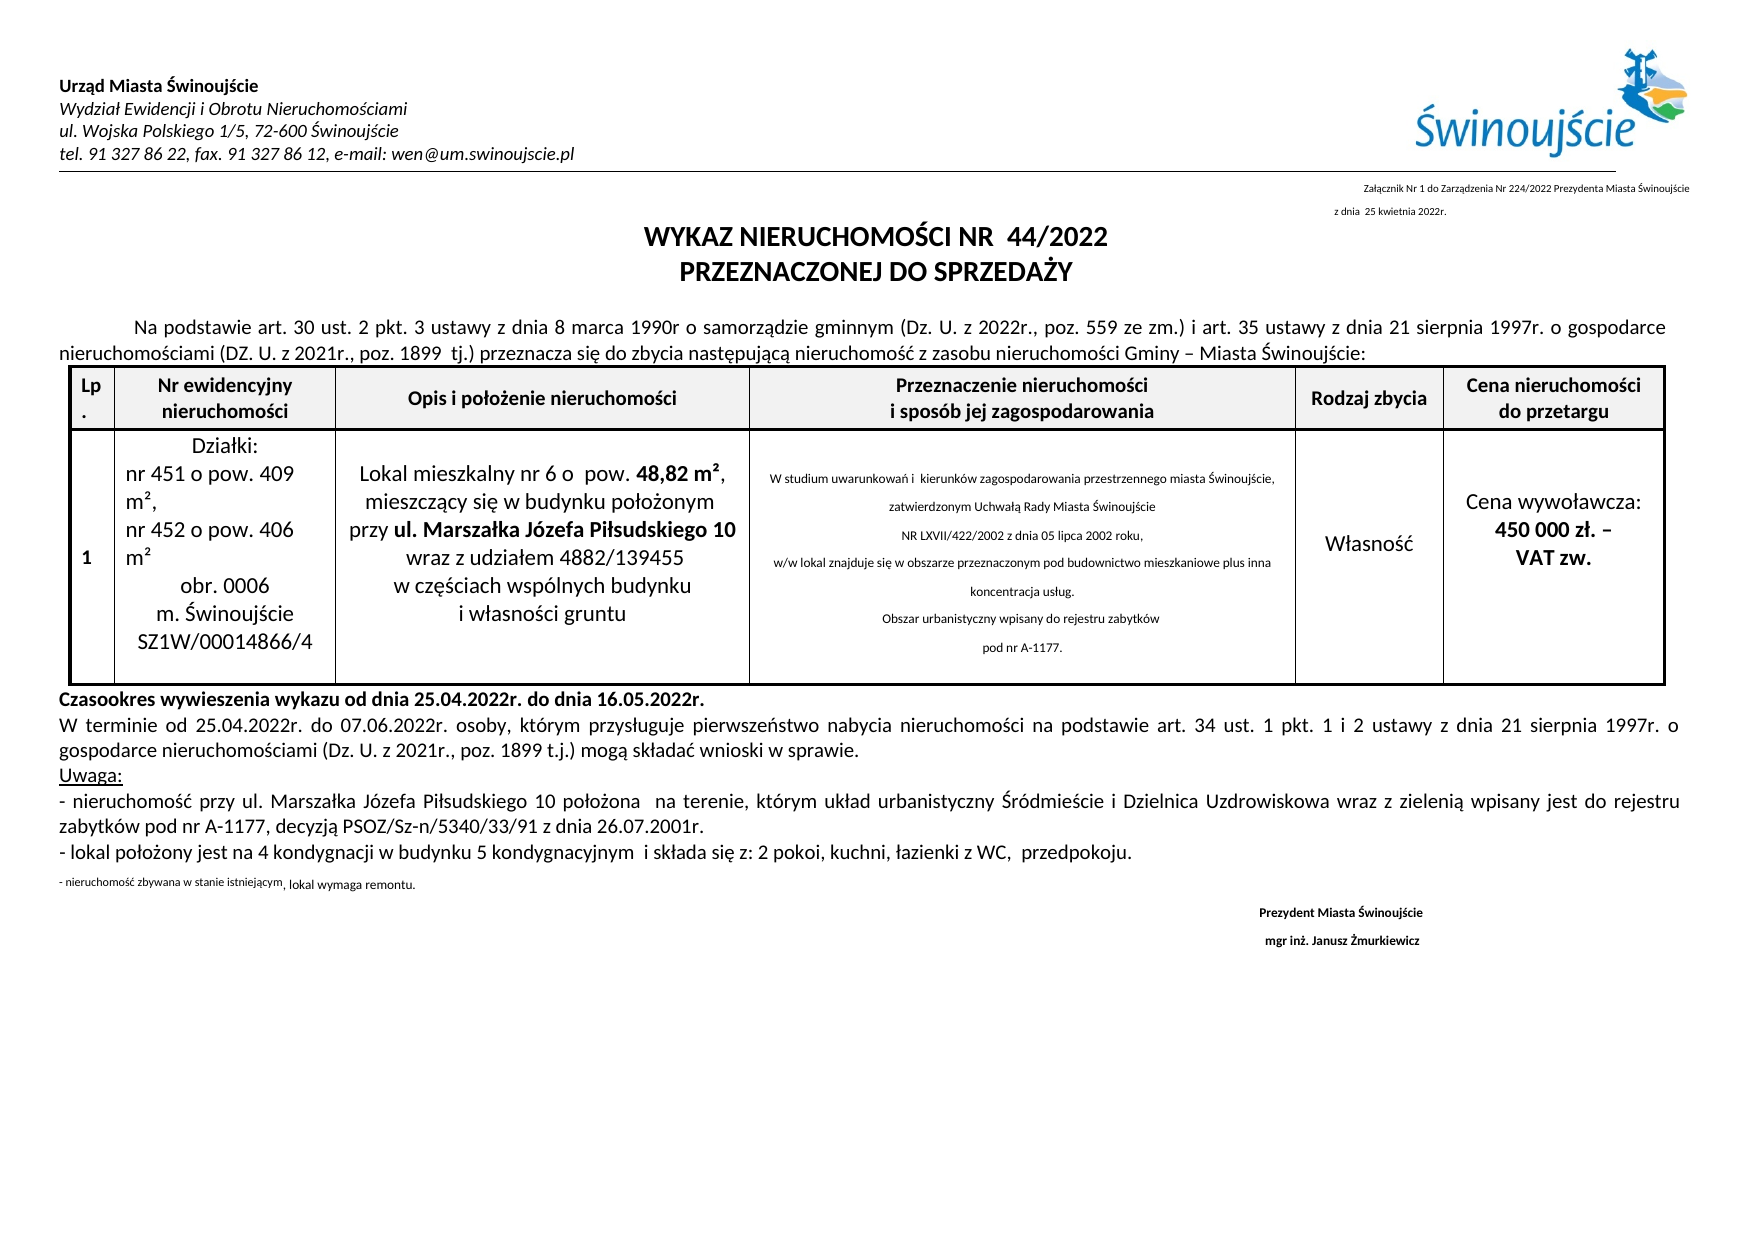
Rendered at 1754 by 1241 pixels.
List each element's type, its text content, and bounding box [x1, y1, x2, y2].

table_cell Działki: nr 451 o pow. 409 m², nr 452 o pow. 406 m² obr. 0006 m. Świnoujście SZ1W/00014866/4 [115, 431, 335, 683]
text mgr inż. Janusz Żmurkiewicz [1184, 920, 1695, 948]
text - nieruchomość przy ul. Marszałka Józefa Piłsudskiego 10 położona na terenie, którym układ urbanistyczny Śródmieście i Dzielnica Uzdrowiskowa wraz z zielenią wpisany jest do rejestru zabytków pod nr A-1177, decyzją PSOZ/Sz-n/5340/33/91 z dnia 26.07.2001r. [59, 788, 1683, 839]
text WYKAZ NIERUCHOMOŚCI NR 44/2022 [59, 218, 1693, 253]
picture [1406, 40, 1695, 164]
table_header Rodzaj zbycia [1296, 368, 1443, 428]
text Na podstawie art. 30 ust. 2 pkt. 3 ustawy z dnia 8 marca 1990r o samorządzie gminnym (Dz. U. z 2022r., poz. 559 ze zm.) i art. 35 ustawy z dnia 21 sierpnia 1997r. o gospodarce nieruchomościami (DZ. U. z 2021r., poz. 1899 tj.) przeznacza się do zbycia następującą nieruchomość z zasobu nieruchomości Gminy – Miasta Świnoujście: [59, 314, 1668, 365]
table_header Opis i położenie nieruchomości [336, 368, 749, 428]
text z dnia 25 kwietnia 2022r. [1334, 195, 1695, 218]
text - lokal położony jest na 4 kondygnacji w budynku 5 kondygnacyjnym i składa się z: 2 pokoi, kuchni, łazienki z WC, przedpokoju. [59, 839, 1695, 864]
text Załącznik Nr 1 do Zarządzenia Nr 224/2022 Prezydenta Miasta Świnoujście [1334, 166, 1695, 195]
table_header Lp. [72, 368, 114, 428]
table_cell 1 [72, 431, 114, 683]
table_cell Cena wywoławcza: 450 000 zł. – VAT zw. [1444, 431, 1663, 683]
text Czasookres wywieszenia wykazu od dnia 25.04.2022r. do dnia 16.05.2022r. [59, 686, 1693, 712]
text Prezydent Miasta Świnoujście [1184, 892, 1695, 920]
table_header Nr ewidencyjny nieruchomości [115, 368, 335, 428]
table_cell W studium uwarunkowań i kierunków zagospodarowania przestrzennego miasta Świnoujście, zatwierdzonym Uchwałą Rady Miasta Świnoujście NR LXVII/422/2002 z dnia 05 lipca 2002 roku, w/w lokal znajduje się w obszarze przeznaczonym pod budownictwo mieszkaniowe plus inna koncentracja usług. Obszar urbanistyczny wpisany do rejestru zabytków pod nr A-1177. [750, 431, 1295, 683]
table_cell Lokal mieszkalny nr 6 o pow. 48,82 m², mieszczący się w budynku położonym przy ul. Marszałka Józefa Piłsudskiego 10 wraz z udziałem 4882/139455 w częściach wspólnych budynku i własności gruntu [336, 431, 749, 683]
text PRZEZNACZONEJ DO SPRZEDAŻY [59, 253, 1693, 289]
text - nieruchomość zbywana w stanie istniejącym, lokal wymaga remontu. [59, 864, 1695, 892]
text Uwaga: [59, 763, 1693, 788]
table_cell Własność [1296, 431, 1443, 683]
text W terminie od 25.04.2022r. do 07.06.2022r. osoby, którym przysługuje pierwszeństwo nabycia nieruchomości na podstawie art. 34 ust. 1 pkt. 1 i 2 ustawy z dnia 21 sierpnia 1997r. o gospodarce nieruchomościami (Dz. U. z 2021r., poz. 1899 t.j.) mogą składać wnioski w sprawie. [59, 712, 1683, 763]
table_header Przeznaczenie nieruchomości i sposób jej zagospodarowania [750, 368, 1295, 428]
table_header Cena nieruchomości do przetargu [1444, 368, 1663, 428]
